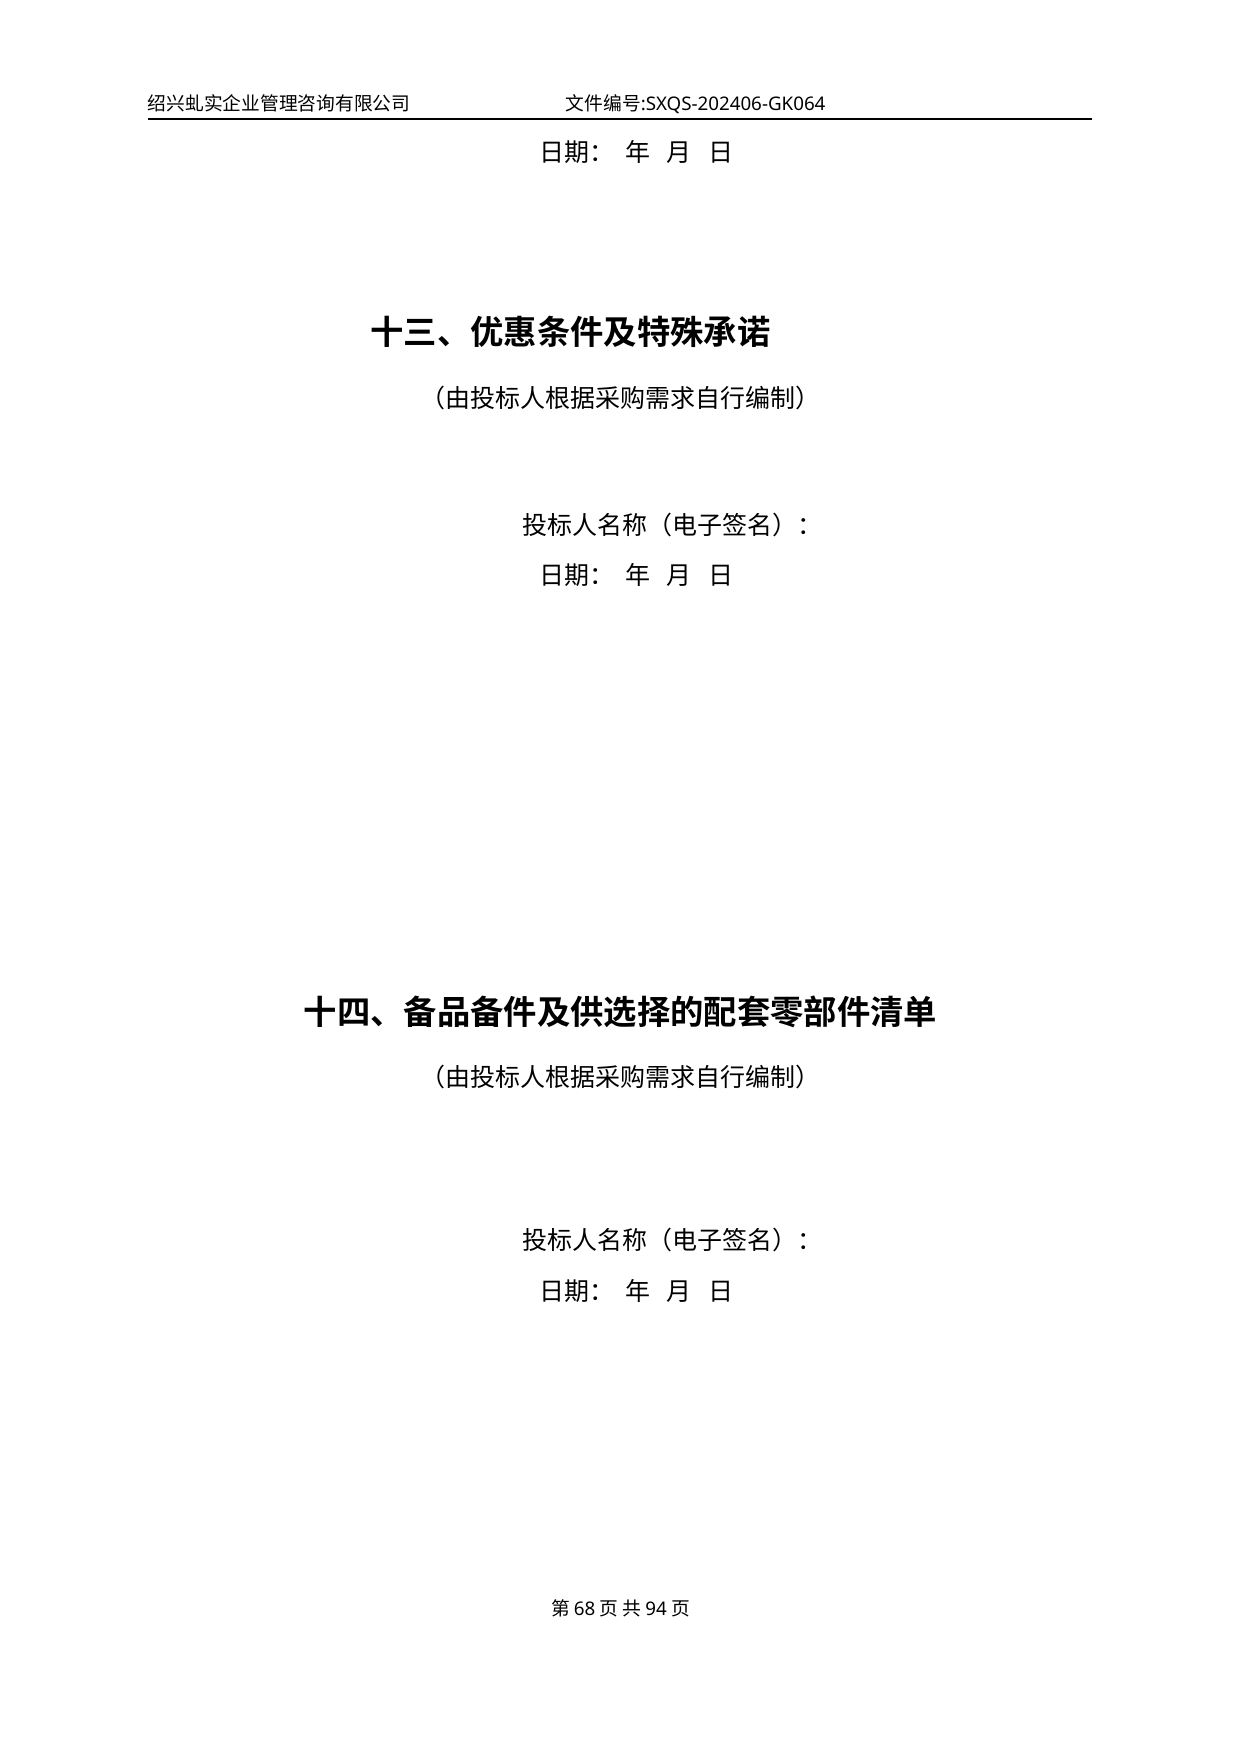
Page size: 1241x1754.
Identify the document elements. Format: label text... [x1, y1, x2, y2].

text 日期： 年 月 日 [148, 133, 1092, 169]
text 投标人名称（电子签名）： [148, 1221, 1092, 1257]
text （由投标人根据采购需求自行编制） [148, 1058, 1092, 1094]
text 日期： 年 月 日 [148, 1272, 1092, 1308]
text 十三、优惠条件及特殊承诺 [148, 306, 992, 354]
text 日期： 年 月 日 [148, 556, 1092, 592]
text 投标人名称（电子签名）： [148, 505, 1092, 541]
text 十四、备品备件及供选择的配套零部件清单 [148, 985, 1092, 1034]
text （由投标人根据采购需求自行编制） [148, 378, 1092, 415]
